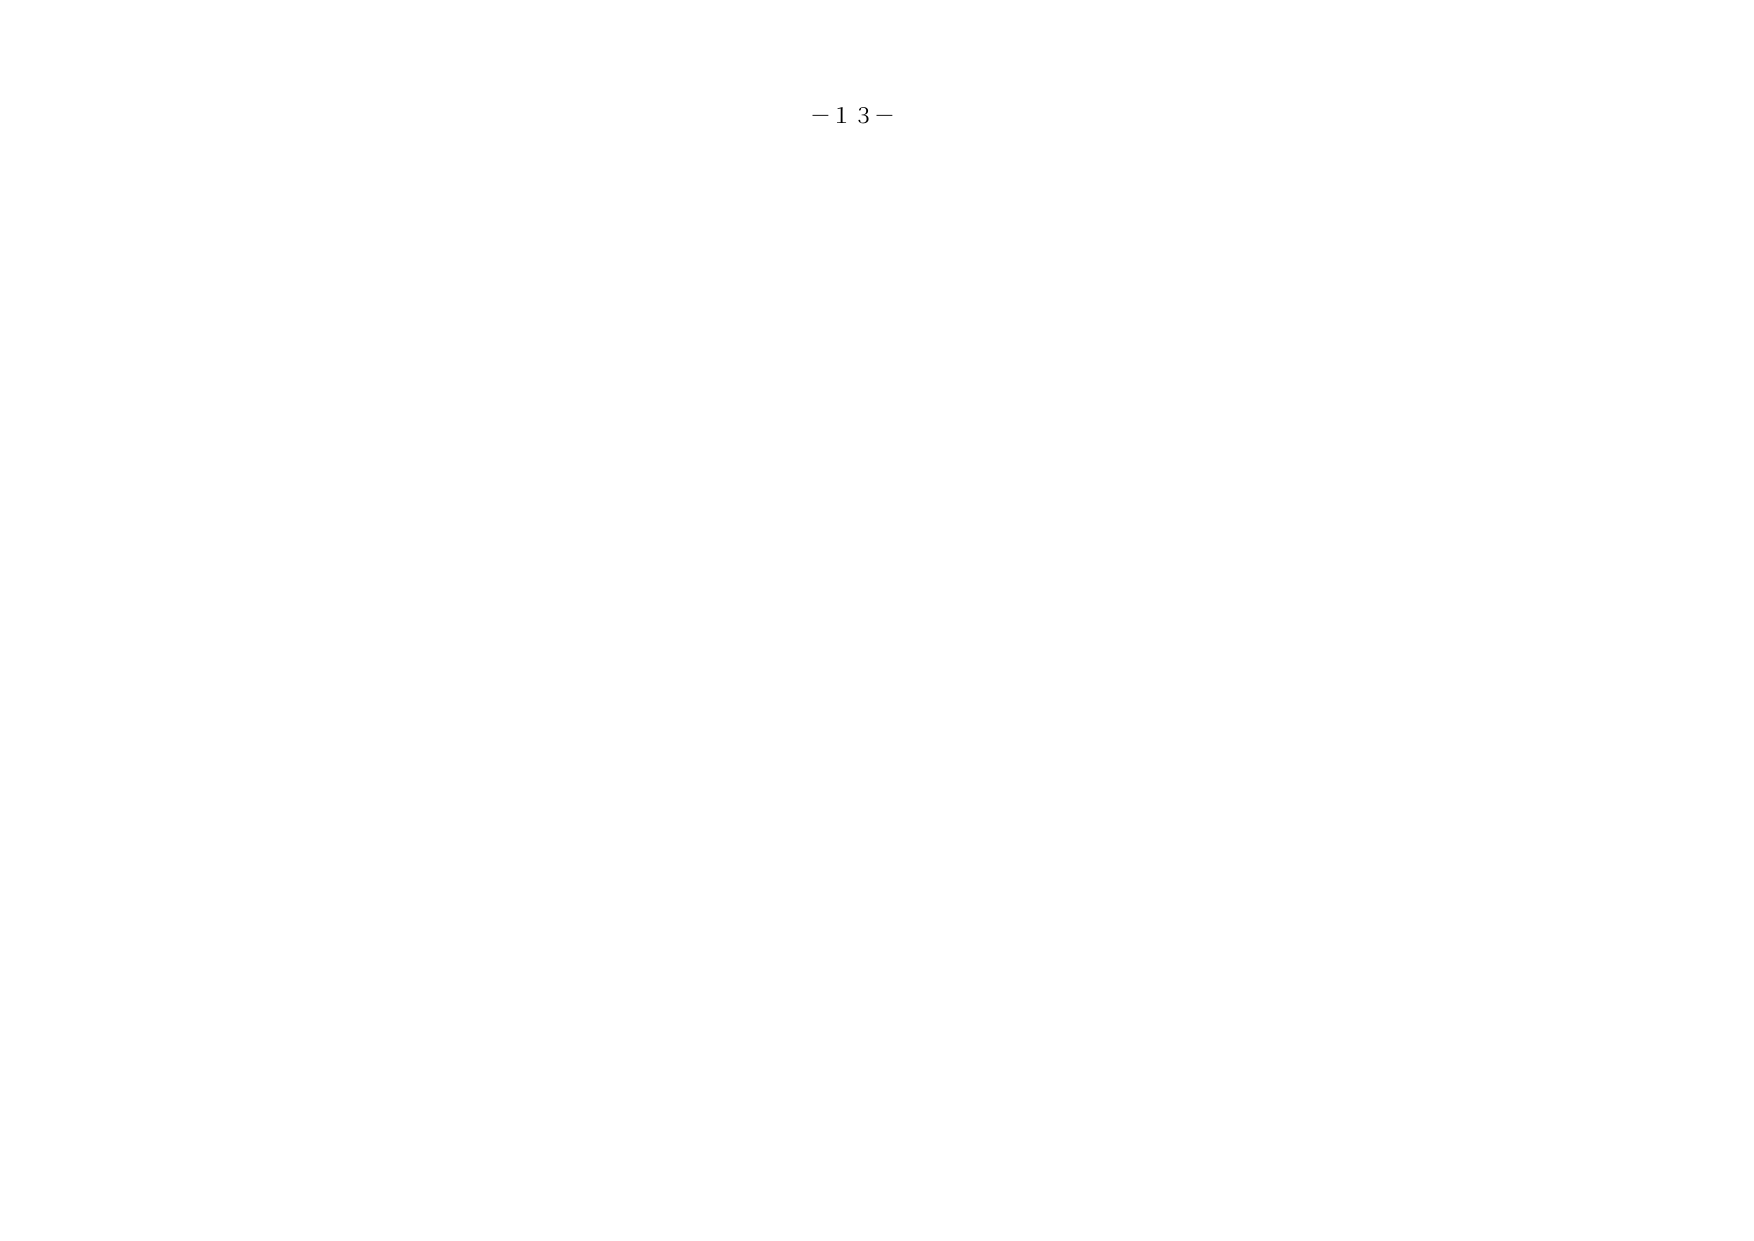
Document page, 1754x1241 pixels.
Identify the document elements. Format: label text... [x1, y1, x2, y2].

text －１３－ [89, 108, 1665, 128]
